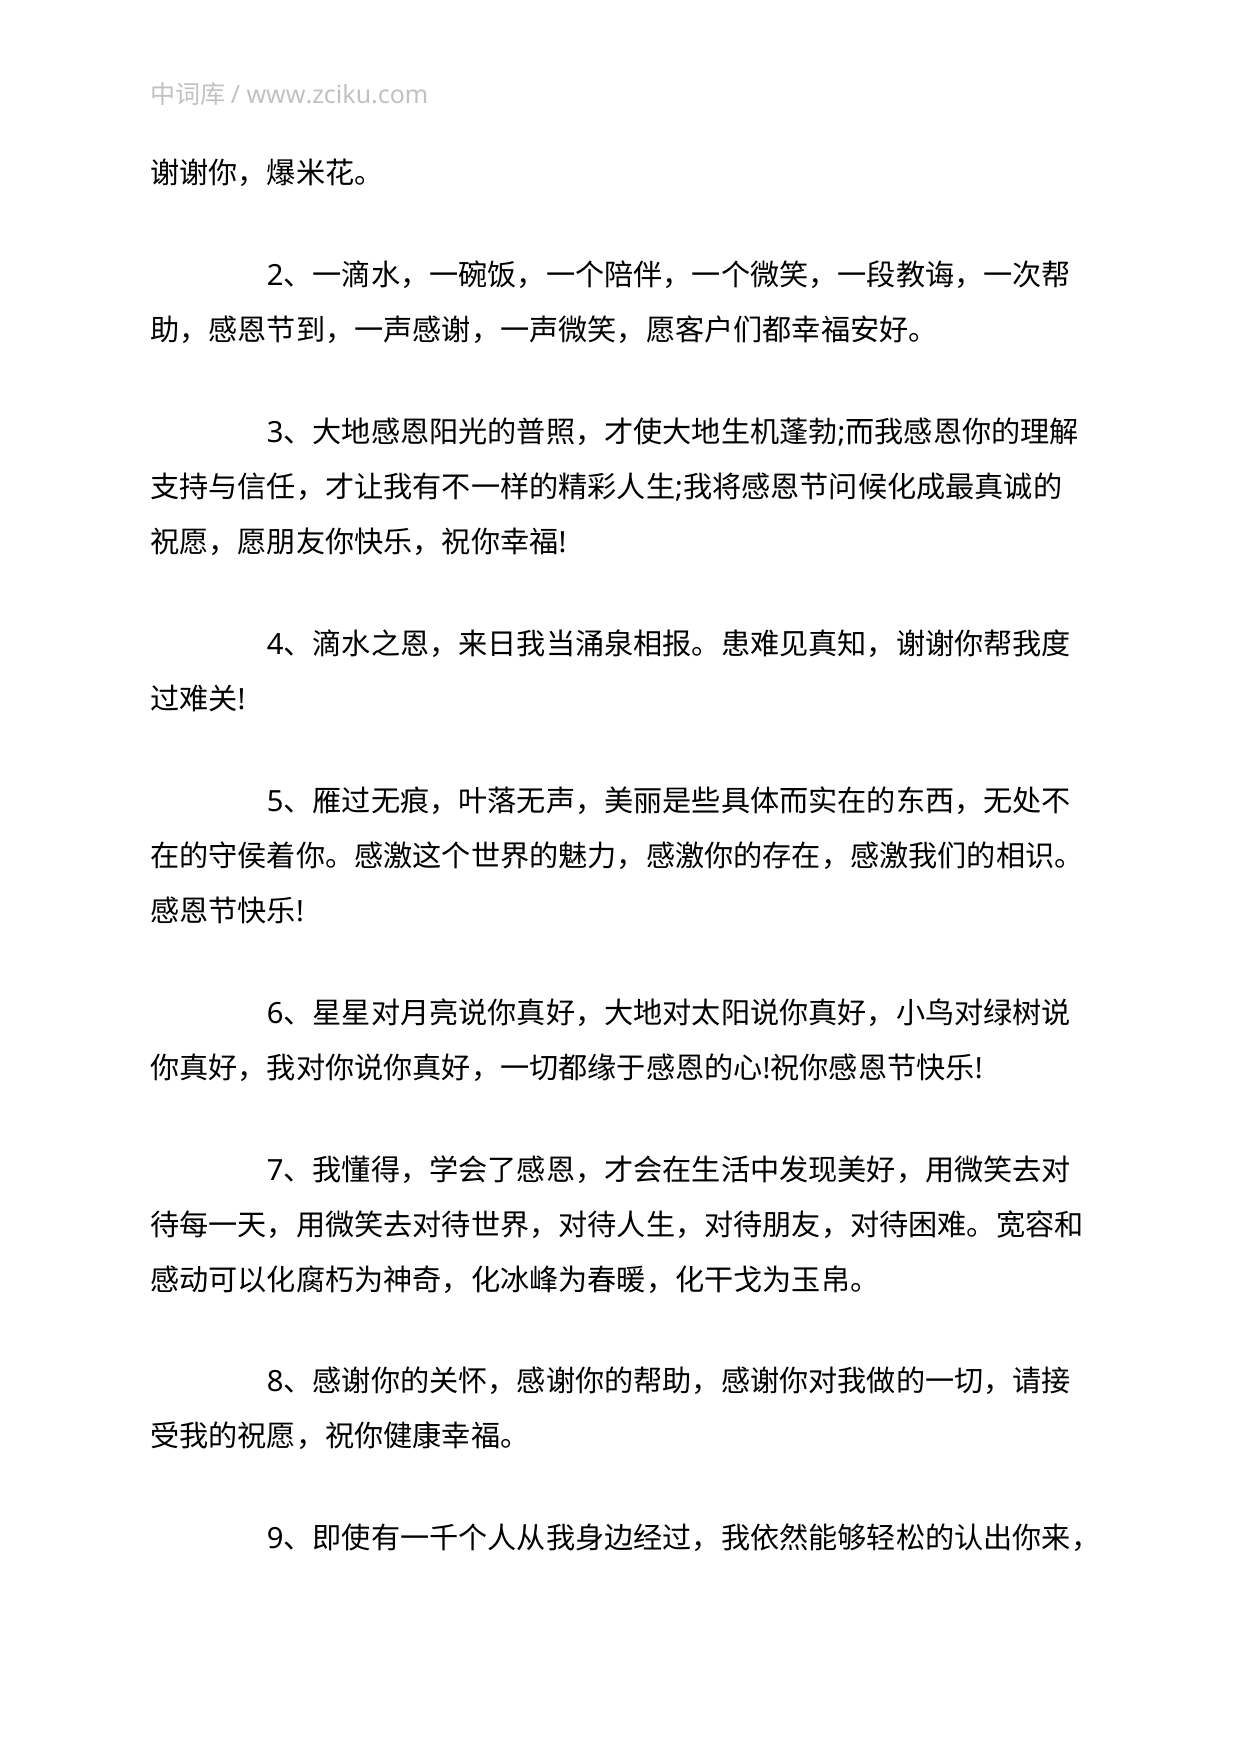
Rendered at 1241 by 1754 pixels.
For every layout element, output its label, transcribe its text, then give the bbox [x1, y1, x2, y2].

text 5、雁过无痕，叶落无声，美丽是些具体而实在的东西，无处不在的守侯着你。感激这个世界的魅力，感激你的存在，感激我们的相识。感恩节快乐! [150, 777, 1090, 930]
text 8、感谢你的关怀，感谢你的帮助，感谢你对我做的一切，请接受我的祝愿，祝你健康幸福。 [150, 1358, 1090, 1455]
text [150, 150, 1090, 192]
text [150, 1515, 1090, 1557]
text 4、滴水之恩，来日我当涌泉相报。患难见真知，谢谢你帮我度过难关! [150, 621, 1090, 718]
text 7、我懂得，学会了感恩，才会在生活中发现美好，用微笑去对待每一天，用微笑去对待世界，对待人生，对待朋友，对待困难。宽容和感动可以化腐朽为神奇，化冰峰为春暖，化干戈为玉帛。 [150, 1146, 1090, 1298]
text 3、大地感恩阳光的普照，才使大地生机蓬勃;而我感恩你的理解支持与信任，才让我有不一样的精彩人生;我将感恩节问候化成最真诚的祝愿，愿朋友你快乐，祝你幸福! [150, 408, 1090, 561]
text 6、星星对月亮说你真好，大地对太阳说你真好，小鸟对绿树说你真好，我对你说你真好，一切都缘于感恩的心!祝你感恩节快乐! [150, 989, 1090, 1087]
text 2、一滴水，一碗饭，一个陪伴，一个微笑，一段教诲，一次帮助，感恩节到，一声感谢，一声微笑，愿客户们都幸福安好。 [150, 252, 1090, 349]
